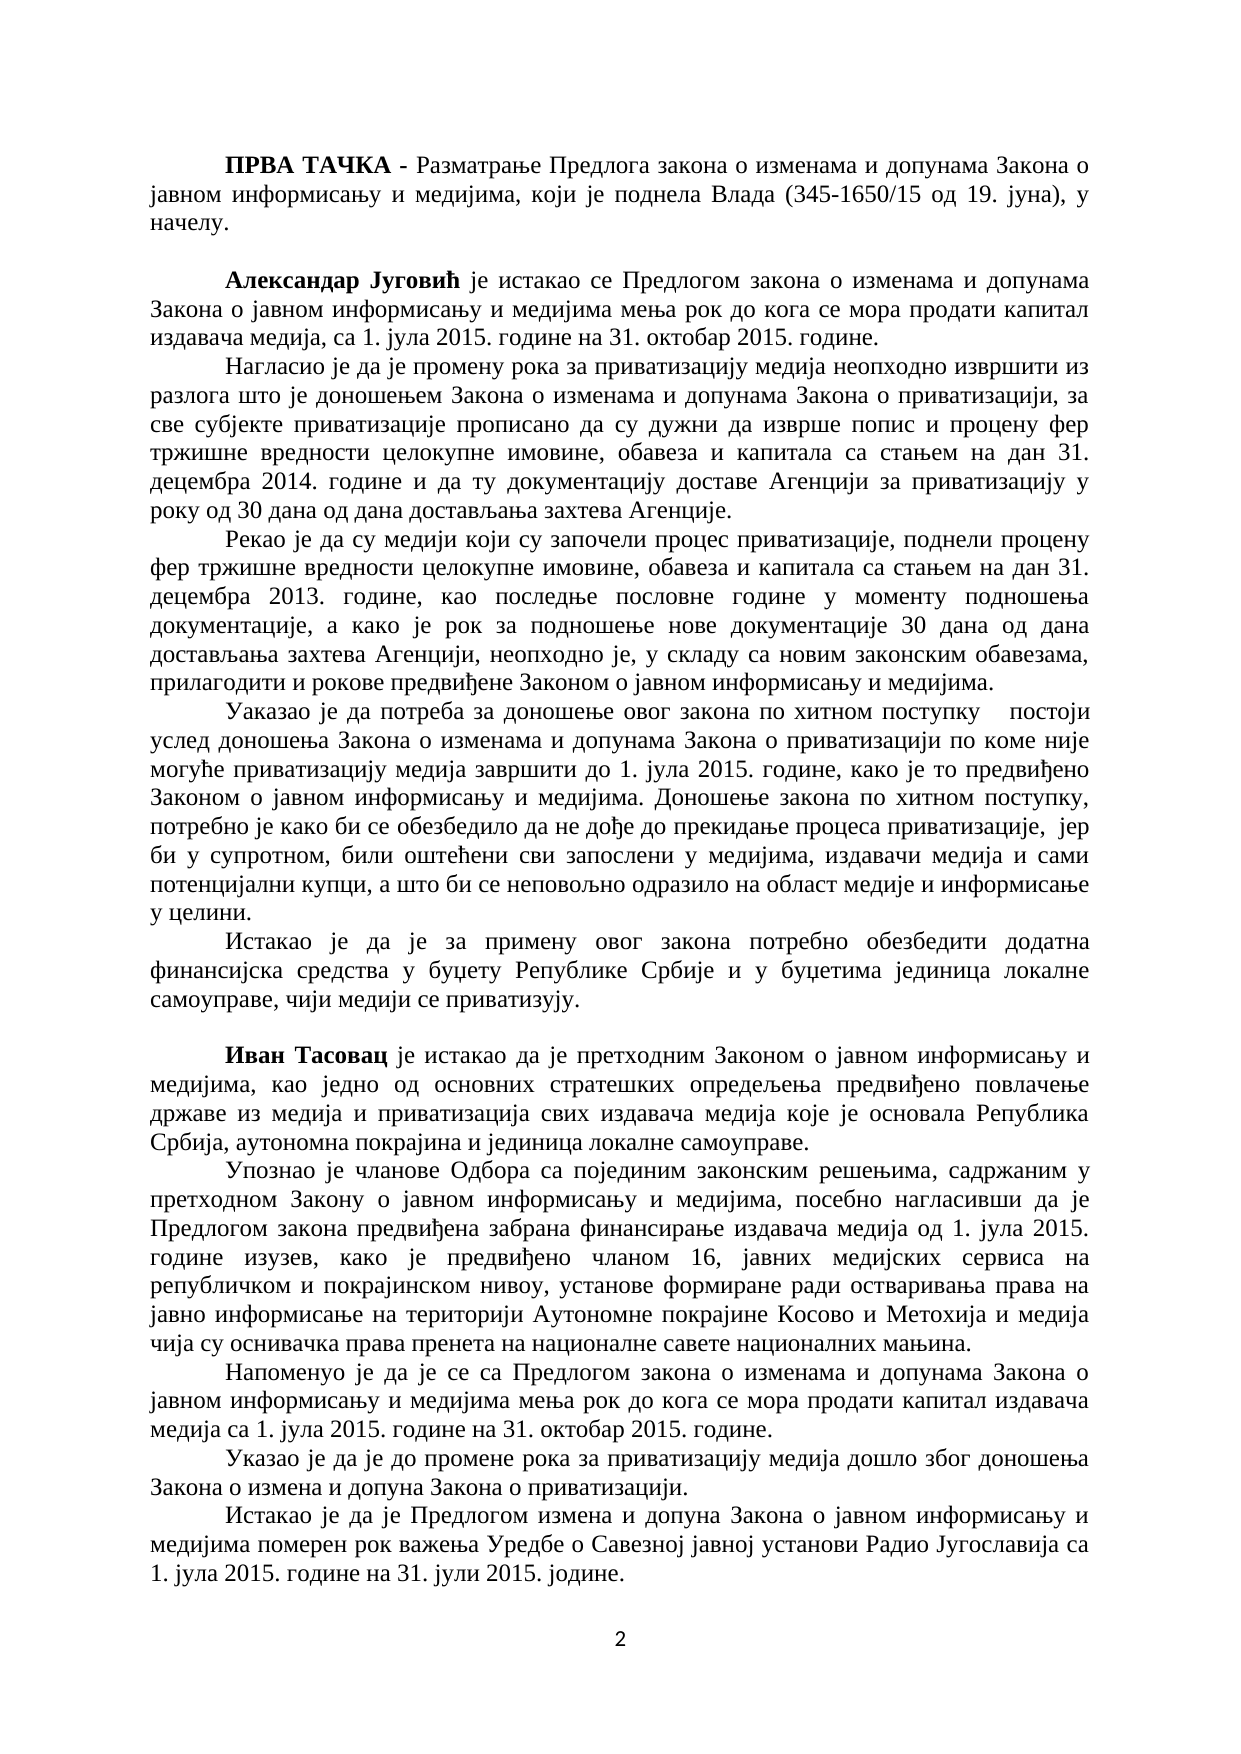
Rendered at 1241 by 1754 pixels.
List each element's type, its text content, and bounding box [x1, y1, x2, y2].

text ПРВА ТАЧКА - Разматрање Предлога закона о изменама и допунама Закона о јавном информисању и медијима, који је поднела Влада (345-1650/15 од 19. јуна), у начелу. [150, 150, 1090, 236]
text Уаказао је да потреба за доношење овог закона по хитном поступку постоји услед доношења Закона о изменама и допунама Закона о приватизацији по коме није могуће приватизацију медија завршити до 1. јула 2015. године, како је то предвиђено Законом о јавном информисању и медијима. Доношење закона по хитном поступку, потребно је како би се обезбедило да не дође до прекидање процеса приватизације, јер би у супротном, били оштећени сви запослени у медијима, издавачи медија и сами потенцијални купци, а што би се неповољно одразило на област медије и информисање у целини. [150, 696, 1090, 926]
text Рекао је да су медији који су започели процес приватизације, поднели процену фер тржишне вредности целокупне имовине, обавеза и капитала са стањем на дан 31. децембра 2013. године, као последње пословне године у моменту подношења документације, а како је рок за подношење нове документације 30 дана од дана достављања захтева Агенцији, неопходно је, у складу са новим законским обавезама, прилагодити и рокове предвиђене Законом о јавном информисању и медијима. [150, 524, 1090, 696]
text Александар Југовић је истакао се Предлогом закона о изменама и допунама Закона о јавном информисању и медијима мења рок до кога се мора продати капитал издавача медија, са 1. јула 2015. године на 31. октобар 2015. године. [150, 265, 1090, 351]
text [150, 1041, 1090, 1587]
text Истакао је да је за примену овог закона потребно обезбедити додатна финансијска средства у буџету Републике Србије и у буџетима јединица локалне самоуправе, чији медији се приватизују. [150, 926, 1090, 1012]
text Нагласио је да је промену рока за приватизацију медија неопходно извршити из разлога што је доношењем Закона о изменама и допунама Закона о приватизацији, за све субјекте приватизације прописано да су дужни да изврше попис и процену фер тржишне вредности целокупне имовине, обавеза и капитала са стањем на дан 31. децембра 2014. године и да ту документацију доставе Агенцији за приватизацију у року од 30 дана од дана достављања захтева Агенције. [150, 351, 1090, 524]
